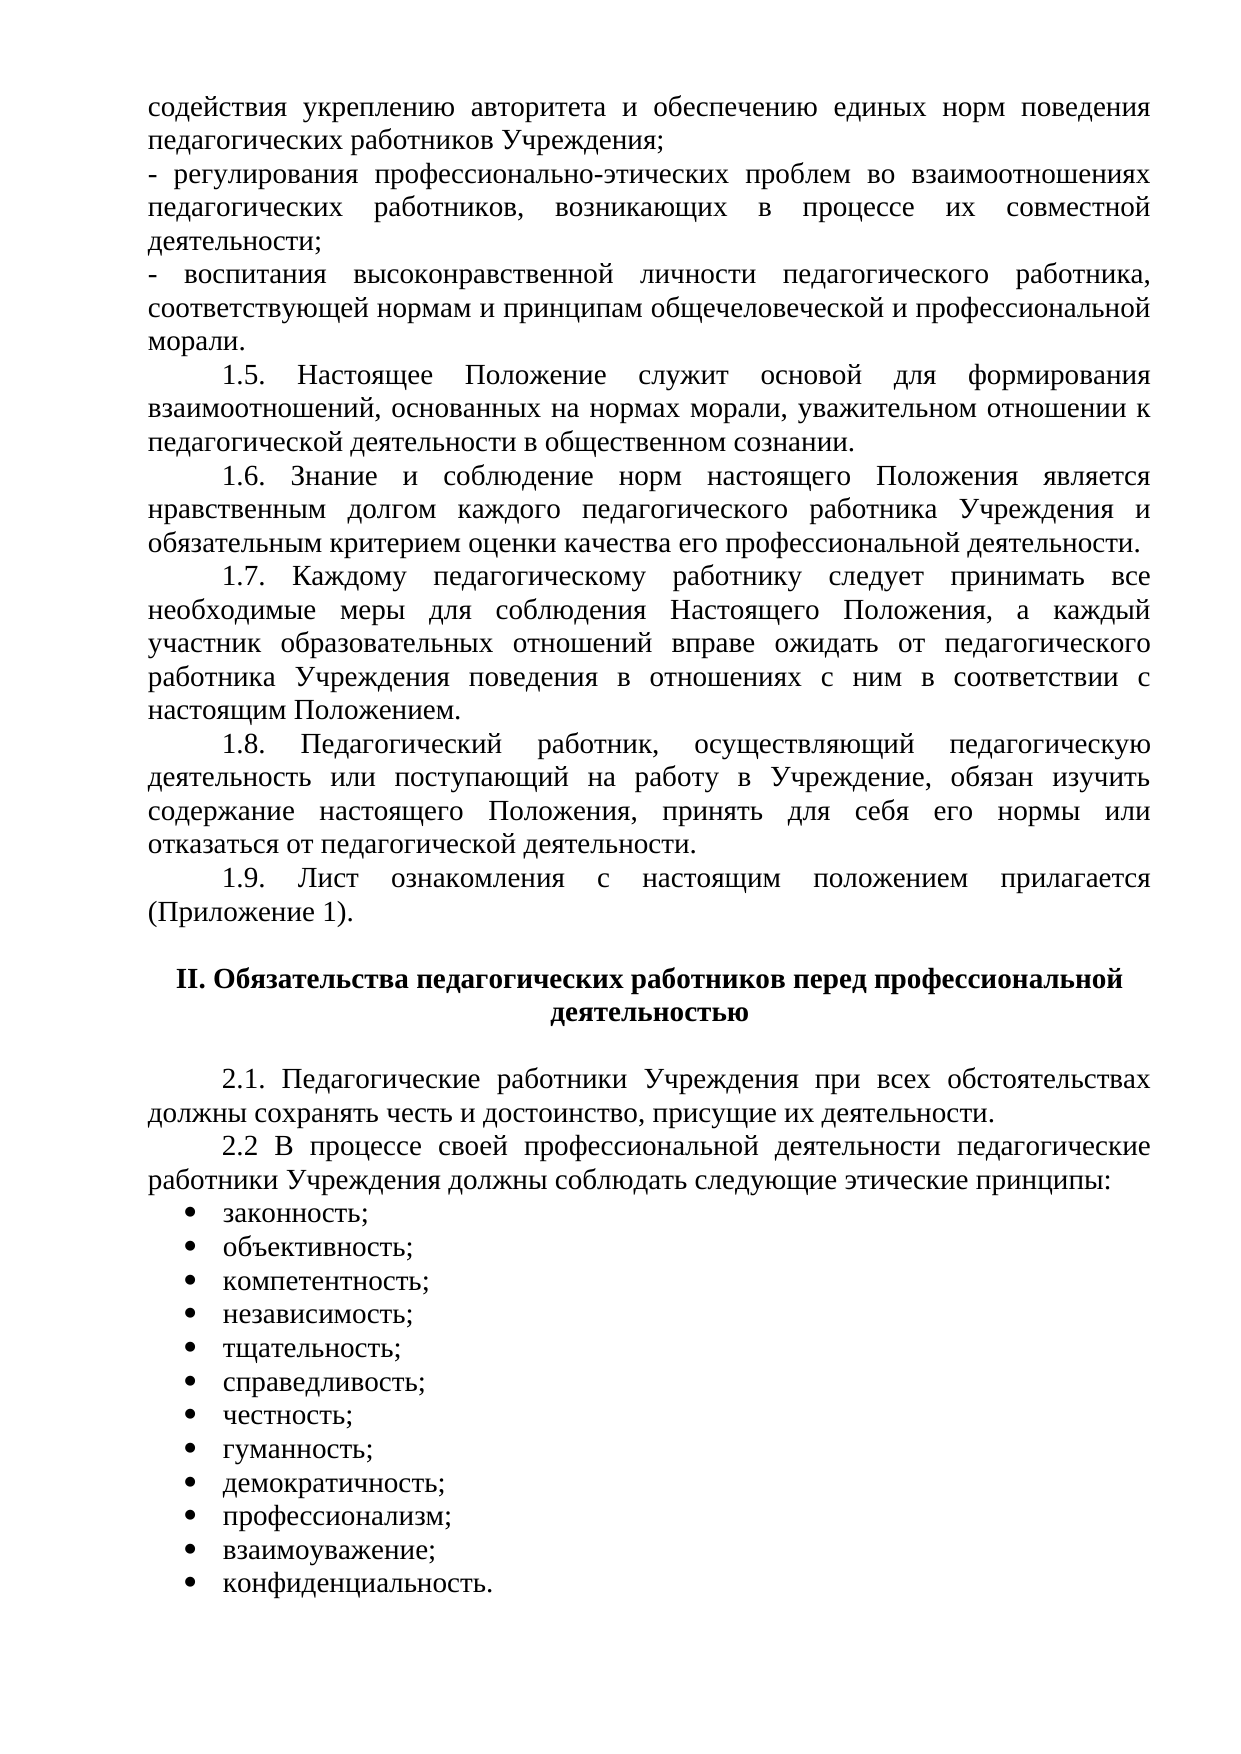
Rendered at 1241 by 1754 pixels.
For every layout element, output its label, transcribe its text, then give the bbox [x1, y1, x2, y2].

list честность; [185, 1397, 1152, 1431]
list законность; [185, 1196, 1152, 1229]
list тщательность; [185, 1330, 1152, 1364]
text II. Обязательства педагогических работников перед профессиональной деятельностью [148, 961, 1152, 1028]
list конфиденциальность. [185, 1566, 1152, 1599]
text 1.7. Каждому педагогическому работнику следует принимать все необходимые меры для соблюдения Настоящего Положения, а каждый участник образовательных отношений вправе ожидать от педагогического работника Учреждения поведения в отношениях с ним в соответствии с настоящим Положением. [148, 558, 1152, 726]
text 1.9. Лист ознакомления с настоящим положением прилагается (Приложение 1). [148, 860, 1152, 927]
text 1.5. Настоящее Положение служит основой для формирования взаимоотношений, основанных на нормах морали, уважительном отношении к педагогической деятельности в общественном сознании. [148, 357, 1152, 458]
list объективность; [185, 1229, 1152, 1263]
list независимость; [185, 1296, 1152, 1330]
list взаимоуважение; [185, 1532, 1152, 1566]
text 2.2 В процессе своей профессиональной деятельности педагогические работники Учреждения должны соблюдать следующие этические принципы: [148, 1128, 1152, 1196]
list гуманность; [185, 1431, 1152, 1465]
text содействия укреплению авторитета и обеспечению единых норм поведения педагогических работников Учреждения; [148, 89, 1152, 156]
list справедливость; [185, 1364, 1152, 1397]
list демократичность; [185, 1465, 1152, 1498]
text - воспитания высоконравственной личности педагогического работника, соответствующей нормам и принципам общечеловеческой и профессиональной морали. [148, 256, 1152, 357]
list профессионализм; [185, 1498, 1152, 1532]
text 1.6. Знание и соблюдение норм настоящего Положения является нравственным долгом каждого педагогического работника Учреждения и обязательным критерием оценки качества его профессиональной деятельности. [148, 458, 1152, 558]
text - регулирования профессионально-этических проблем во взаимоотношениях педагогических работников, возникающих в процессе их совместной деятельности; [148, 156, 1152, 256]
text 2.1. Педагогические работники Учреждения при всех обстоятельствах должны сохранять честь и достоинство, присущие их деятельности. [148, 1061, 1152, 1128]
text 1.8. Педагогический работник, осуществляющий педагогическую деятельность или поступающий на работу в Учреждение, обязан изучить содержание настоящего Положения, принять для себя его нормы или отказаться от педагогической деятельности. [148, 726, 1152, 860]
list компетентность; [185, 1263, 1152, 1296]
